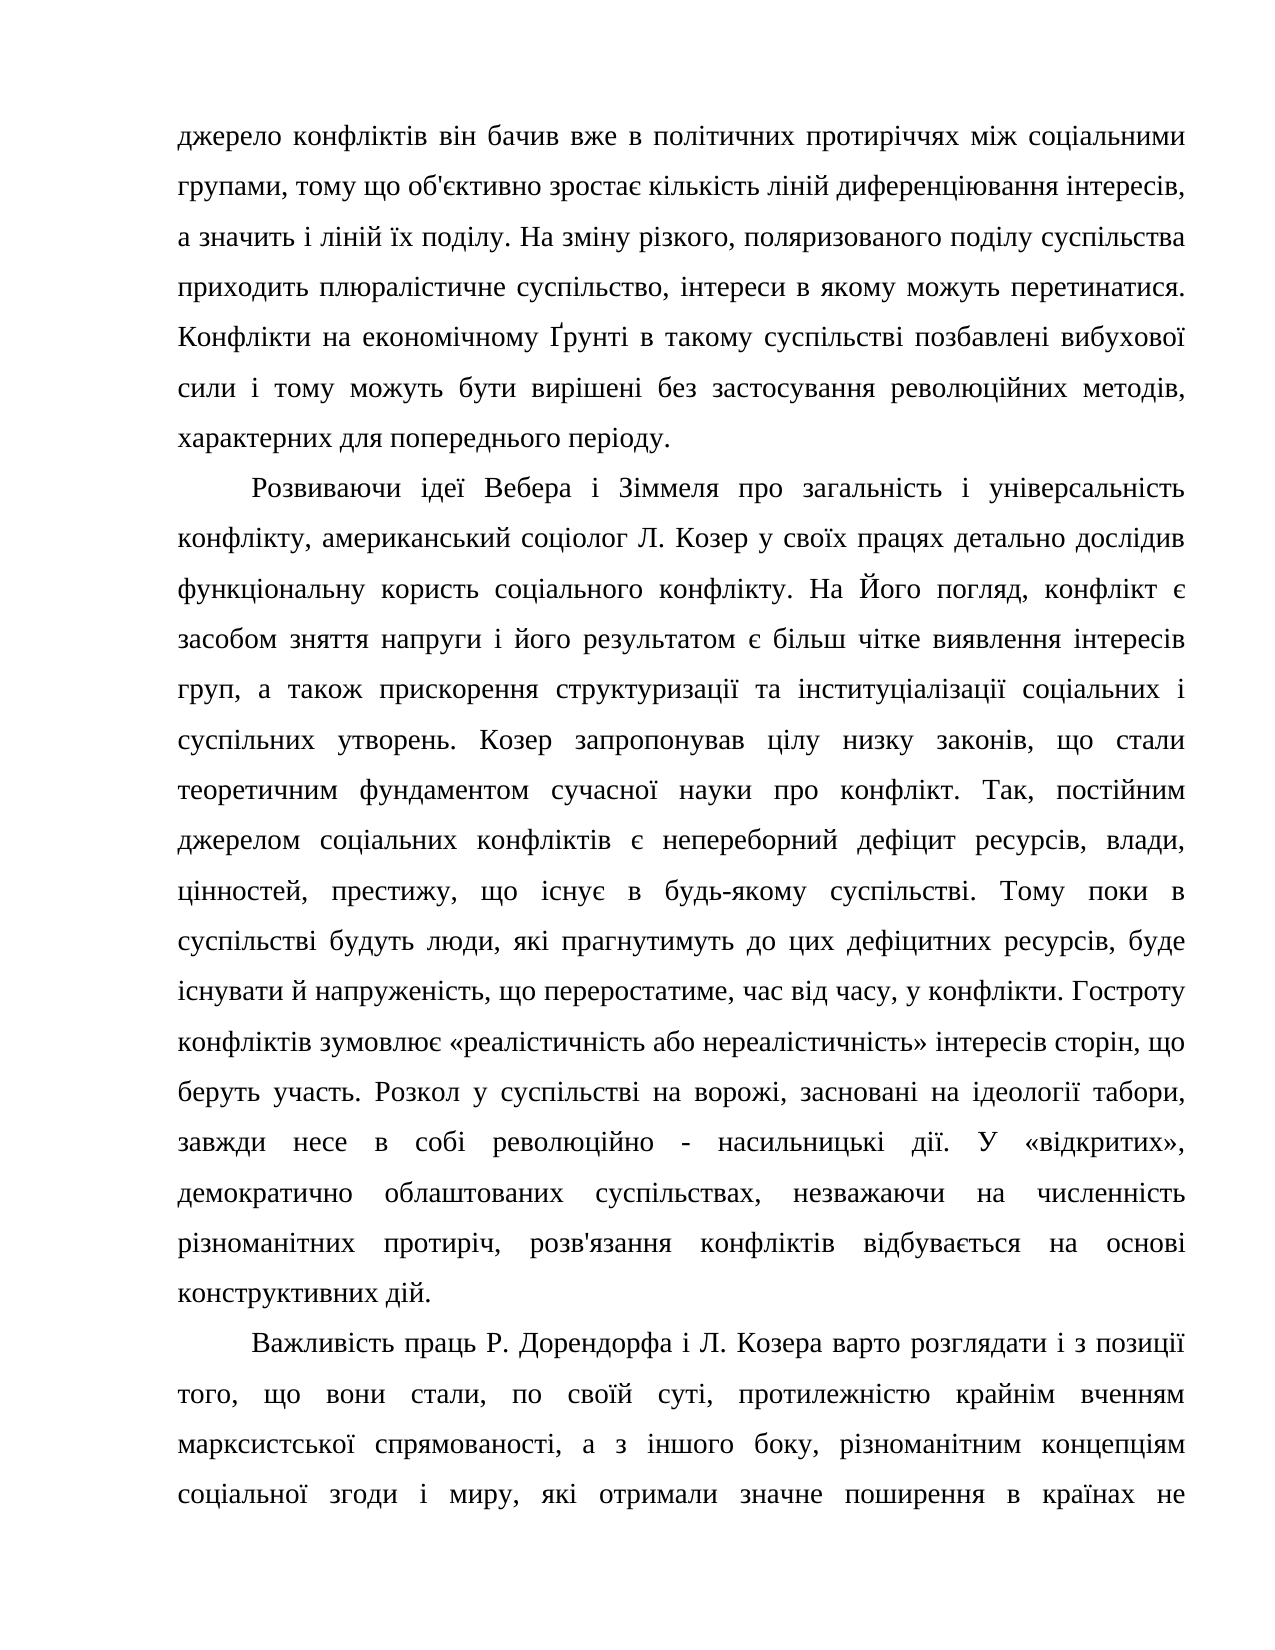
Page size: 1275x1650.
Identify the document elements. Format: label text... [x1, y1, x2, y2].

text Розвиваючи ідеї Вебера і Зіммеля про загальність і універсальність конфлікту, американський соціолог Л. Козер у своїх працях детально дослідив функціональну користь соціального конфлікту. На Його погляд, конфлікт є засобом зняття напруги і його результатом є більш чітке виявлення інтересів груп, а також прискорення структуризації та інституціалізації соціальних і суспільних утворень. Козер запропонував цілу низку законів, що стали теоретичним фундаментом сучасної науки про конфлікт. Так, постійним джерелом соціальних конфліктів є непереборний дефіцит ресурсів, влади, цінностей, престижу, що існує в будь-якому суспільстві. Тому поки в суспільстві будуть люди, які прагнутимуть до цих дефіцитних ресурсів, буде існувати й напруженість, що переростатиме, час від часу, у конфлікти. Гостроту конфліктів зумовлює «реалістичність або нереалістичність» інтересів сторін, що беруть участь. Розкол у суспільстві на ворожі, засновані на ідеології табори, завжди несе в собі революційно - насильницькі дії. У «відкритих», демократично облаштованих суспільствах, незважаючи на численність різноманітних протиріч, розв'язання конфліктів відбувається на основі конструктивних дій. [177, 470, 1186, 1309]
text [177, 118, 1186, 453]
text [177, 1326, 1186, 1510]
